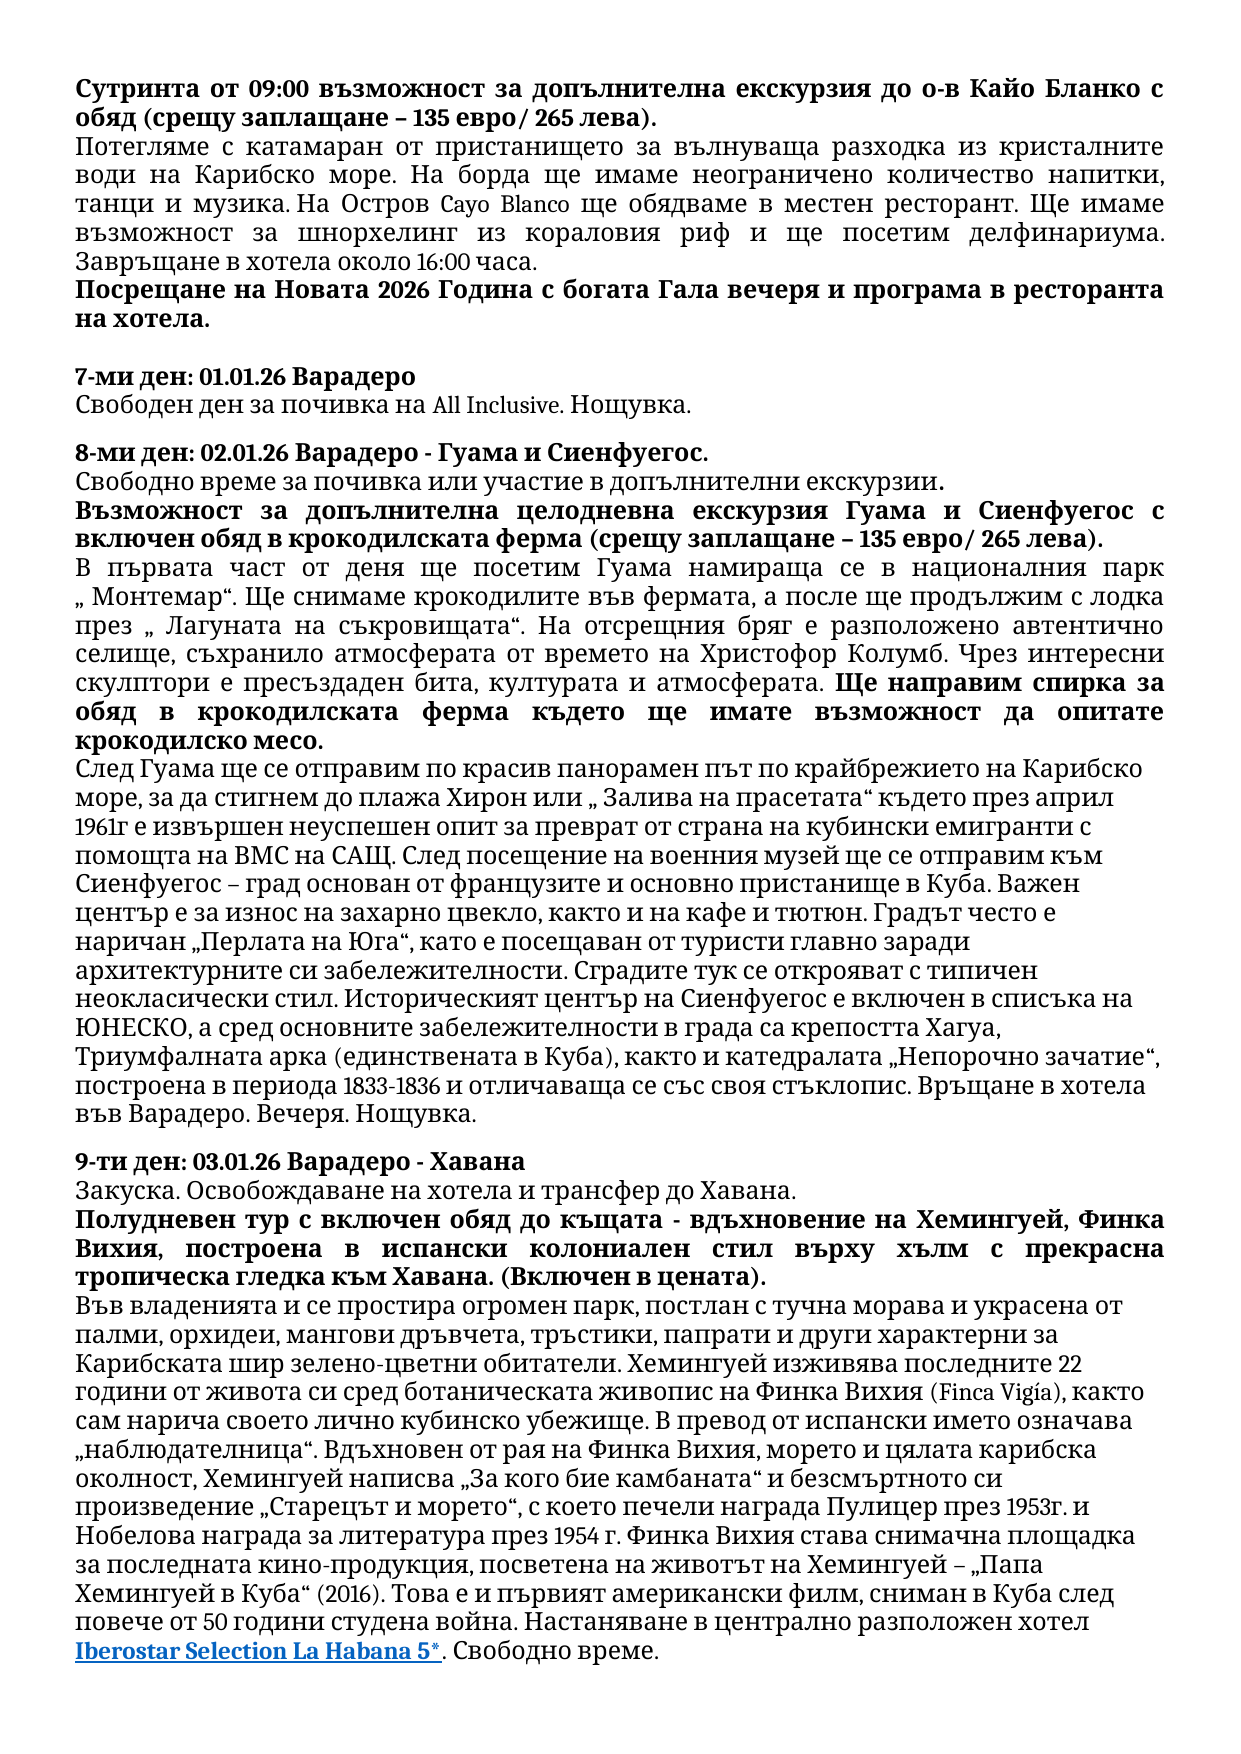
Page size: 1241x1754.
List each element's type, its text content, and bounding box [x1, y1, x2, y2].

text Сутринта от 09:00 възможност за допълнителна екскурзия до о-в Кайо Бланко с обяд (срещу заплащане – 135 евро/ 265 лева). [75, 75, 1165, 132]
text Свободен ден за почивка на All Inclusive. Нощувка. [75, 391, 1165, 420]
text 7-ми ден: 01.01.26 Варадеро [75, 334, 1165, 391]
text Закуска. Освобождаване на хотела и трансфер до Хавана. [75, 1177, 1165, 1206]
text Във владенията и се простира огромен парк, постлан с тучна морава и украсена от палми, орхидеи, мангови дръвчета, тръстики, папрати и други характерни за Карибската шир зелено-цветни обитатели. Хемингуей изживява последните 22 години от живота си сред ботаническата живопис на Финка Вихия (Finca Vigía), както сам нарича своето лично кубинско убежище. В превод от испански името означава „наблюдателница“. Вдъхновен от рая на Финка Вихия, морето и цялата карибска околност, Хемингуей написва „За кого бие камбаната“ и безсмъртното си произведение „Старецът и морето“, с което печели награда Пулицер през 1953г. и Нобелова награда за литература през 1954 г. Финка Вихия става снимачна площадка за последната кино-продукция, посветена на животът на Хемингуей – „Папа Хемингуей в Куба“ (2016). Това е и първият американски филм, сниман в Куба след повече от 50 години студена война. Настаняване в централно разположен хотел Iberostar Selection La Habana 5*. Свободно време. [75, 1292, 1165, 1666]
text Свободно време за почивка или участие в допълнителни екскурзии. [75, 468, 1165, 497]
text 9-ти ден: 03.01.26 Варадеро - Хавана [75, 1148, 1165, 1177]
text Възможност за допълнителна целодневна екскурзия Гуама и Сиенфуегос с включен обяд в крокодилската ферма (срещу заплащане – 135 евро/ 265 лева). [75, 497, 1165, 554]
text Потегляме с катамаран от пристанището за вълнуваща разходка из кристалните води на Карибско море. На борда ще имаме неограничено количество напитки, танци и музика. На Остров Cayo Blanco ще обядваме в местен ресторант. Ще имаме възможност за шнорхелинг из кораловия риф и ще посетим делфинариума. Завръщане в хотела около 16:00 часа. [75, 132, 1165, 276]
text Посрещане на Новата 2026 Година с богата Гала вечеря и програма в ресторанта на хотела. [75, 276, 1165, 334]
text Полудневен тур с включен обяд до къщата - вдъхновение на Хемингуей, Финка Вихия, построена в испански колониален стил върху хълм с прекрасна тропическа гледка към Хавана. (Включен в цената). [75, 1206, 1165, 1292]
text 8-ми ден: 02.01.26 Варадеро - Гуама и Сиенфуегос. [75, 439, 1165, 468]
text След Гуама ще се отправим по красив панорамен път по крайбрежието на Карибско море, за да стигнем до плажа Хирон или „ Залива на прасетата“ където през април 1961г е извършен неуспешен опит за преврат от страна на кубински емигранти с помощта на ВМС на САЩ. След посещение на военния музей ще се отправим към Сиенфуегос – град основан от французите и основно пристанище в Куба. Важен център е за износ на захарно цвекло, както и на кафе и тютюн. Градът често е наричан „Перлата на Юга“, като е посещаван от туристи главно заради архитектурните си забележителности. Сградите тук се открояват с типичен неокласически стил. Историческият център на Сиенфуегос е включен в списъка на ЮНЕСКО, а сред основните забележителности в града са крепостта Хагуа, Триумфалната арка (единствената в Куба), както и катедралата „Непорочно зачатие“, построена в периода 1833-1836 и отличаваща се със своя стъклопис. Връщане в хотела във Варадеро. Вечеря. Нощувка. [75, 755, 1165, 1129]
text В първата част от деня ще посетим Гуама намираща се в националния парк „ Монтемар“. Ще снимаме крокодилите във фермата, а после ще продължим с лодка през „ Лагуната на съкровищата“. На отсрещния бряг е разположено автентично селище, съхранило атмосферата от времето на Христофор Колумб. Чрез интересни скулптори е пресъздаден бита, културата и атмосферата. Ще направим спирка за обяд в крокодилската ферма където ще имате възможност да опитате крокодилско месо. [75, 554, 1165, 755]
